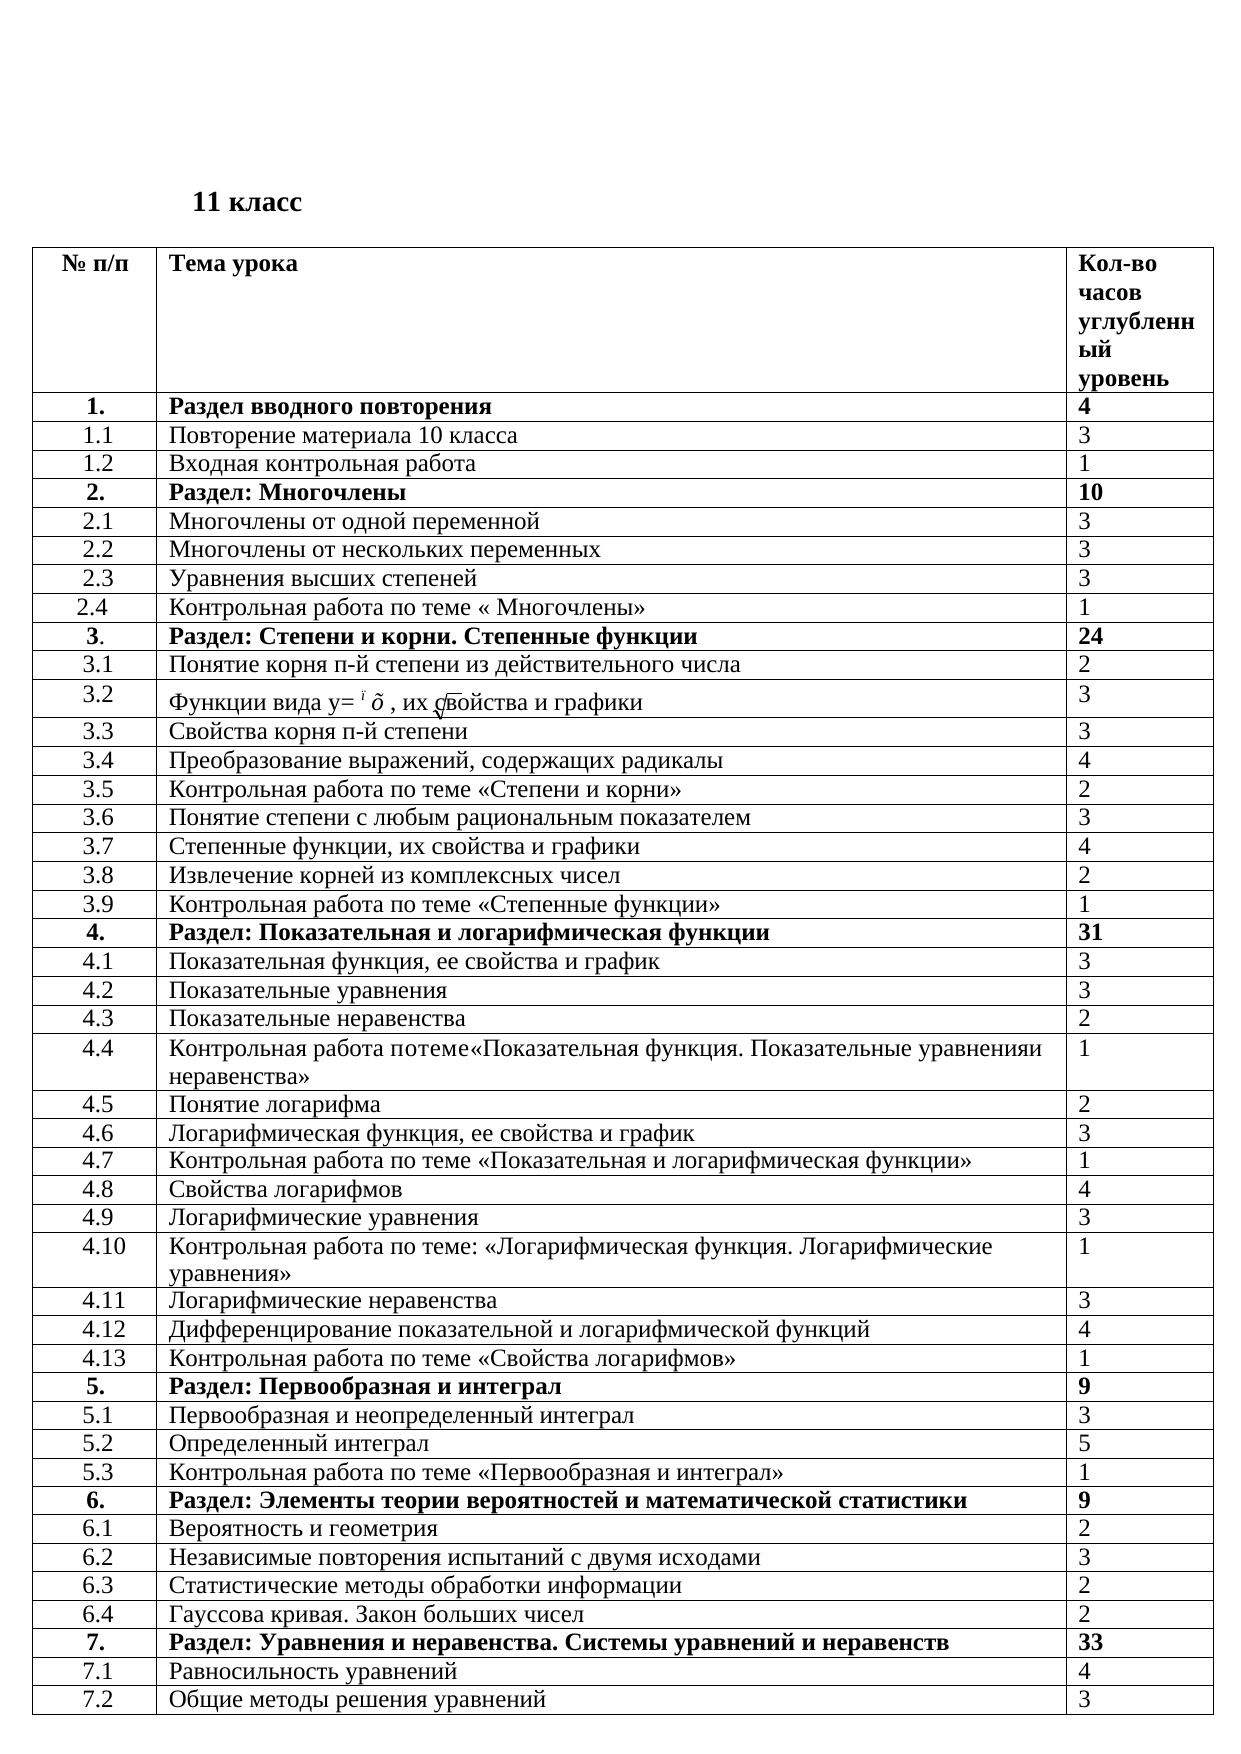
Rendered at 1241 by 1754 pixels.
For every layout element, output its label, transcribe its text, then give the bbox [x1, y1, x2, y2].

table_cell Раздел вводного повторения [157, 393, 1066, 421]
table_cell 3.1 [33, 651, 156, 679]
table_cell 4 [1067, 1658, 1213, 1685]
table_cell Контрольная работа по теме «Первообразная и интеграл» [157, 1459, 1066, 1486]
table_cell Входная контрольная работа [157, 451, 1066, 478]
table_cell 3 [1067, 508, 1213, 536]
table_cell 3 [1067, 1288, 1213, 1315]
table_cell 4. [33, 919, 156, 947]
table_cell 3 [1067, 718, 1213, 746]
table_cell 3 [1067, 805, 1213, 832]
table_cell 2 [1067, 1572, 1213, 1600]
table_cell 5.2 [33, 1430, 156, 1457]
table_cell 4 [1067, 747, 1213, 775]
table_cell Извлечение корней из комплексных чисел [157, 862, 1066, 889]
table_cell 3 [1067, 565, 1213, 593]
table_cell 3.8 [33, 862, 156, 889]
table_cell 3.5 [33, 776, 156, 804]
table_cell 3 [1067, 537, 1213, 564]
table_header Тема урока [157, 248, 1066, 392]
table_cell Раздел: Первообразная и интеграл [157, 1373, 1066, 1401]
table_cell Раздел: Элементы теории вероятностей и математической статистики [157, 1487, 1066, 1514]
table_cell 3. [33, 623, 156, 650]
table_cell Степенные функции, их свойства и графики [157, 833, 1066, 861]
table_cell 5.3 [33, 1459, 156, 1486]
table_cell 1 [1067, 1148, 1213, 1175]
table_cell 4.7 [33, 1148, 156, 1175]
table_cell Понятие логарифма [157, 1091, 1066, 1118]
table_cell 2 [1067, 1515, 1213, 1543]
table_cell 4 [1067, 1176, 1213, 1204]
table_cell Контрольная работа по теме «Степенные функции» [157, 891, 1066, 918]
table_cell Контрольная работа по теме «Свойства логарифмов» [157, 1345, 1066, 1372]
table_cell 1 [1067, 1233, 1213, 1287]
table_cell 2 [1067, 862, 1213, 889]
table_cell 3.7 [33, 833, 156, 861]
table_cell 3 [1067, 1119, 1213, 1147]
table_cell 4.9 [33, 1205, 156, 1232]
table_cell 4.4 [33, 1034, 156, 1090]
table_cell 9 [1067, 1487, 1213, 1514]
table_cell Показательные уравнения [157, 977, 1066, 1004]
table_cell 6. [33, 1487, 156, 1514]
table_cell 3 [1067, 1402, 1213, 1429]
table_cell 5. [33, 1373, 156, 1401]
table_cell 1 [1067, 1459, 1213, 1486]
table_cell 1.1 [33, 422, 156, 449]
table_cell Контрольная работа по теме « Многочлены» [157, 594, 1066, 622]
table_cell 4.3 [33, 1006, 156, 1033]
table_cell Многочлены от одной переменной [157, 508, 1066, 536]
table_cell 4.10 [33, 1233, 156, 1287]
table_cell Показательная функция, ее свойства и график [157, 948, 1066, 976]
table_cell 3.2 [33, 680, 156, 717]
table_cell 31 [1067, 919, 1213, 947]
table_cell Определенный интеграл [157, 1430, 1066, 1457]
table_cell 1.2 [33, 451, 156, 478]
table_cell 4 [1067, 393, 1213, 421]
table_cell 3.3 [33, 718, 156, 746]
table_cell Свойства корня п-й степени [157, 718, 1066, 746]
table_cell 7.1 [33, 1658, 156, 1685]
table_cell 3 [1067, 1544, 1213, 1571]
table_cell Контрольная работа по теме «Показательная и логарифмическая функции» [157, 1148, 1066, 1175]
table_cell 7.2 [33, 1686, 156, 1713]
table_cell 7. [33, 1629, 156, 1657]
table_cell 4.2 [33, 977, 156, 1004]
table_cell 2.2 [33, 537, 156, 564]
table_cell 2.1 [33, 508, 156, 536]
table_cell 33 [1067, 1629, 1213, 1657]
table_cell 1 [1067, 594, 1213, 622]
table_cell Первообразная и неопределенный интеграл [157, 1402, 1066, 1429]
table_cell 3 [1067, 948, 1213, 976]
table_cell 1. [33, 393, 156, 421]
table_cell Раздел: Показательная и логарифмическая функции [157, 919, 1066, 947]
table_cell Независимые повторения испытаний с двумя исходами [157, 1544, 1066, 1571]
table_cell 3 [1067, 977, 1213, 1004]
table_cell 5.1 [33, 1402, 156, 1429]
list класс [192, 184, 1134, 218]
table_cell 2. [33, 479, 156, 507]
table_cell Преобразование выражений, содержащих радикалы [157, 747, 1066, 775]
table_cell 3 [1067, 1205, 1213, 1232]
table_cell 2.4 [33, 594, 156, 622]
table_cell 1 [1067, 891, 1213, 918]
table_cell Общие методы решения уравнений [157, 1686, 1066, 1713]
table_cell 6.4 [33, 1601, 156, 1628]
table_cell Многочлены от нескольких переменных [157, 537, 1066, 564]
table_cell 2 [1067, 1601, 1213, 1628]
table_cell Статистические методы обработки информации [157, 1572, 1066, 1600]
table_cell 6.3 [33, 1572, 156, 1600]
table_cell 1 [1067, 1034, 1213, 1090]
table_cell 3.4 [33, 747, 156, 775]
table_cell 1 [1067, 451, 1213, 478]
table_cell 2 [1067, 1006, 1213, 1033]
table_cell 2 [1067, 651, 1213, 679]
table_cell 6.1 [33, 1515, 156, 1543]
table_cell Раздел: Многочлены [157, 479, 1066, 507]
table_cell Контрольная работа потеме«Показательная функция. Показательные уравненияи неравенства» [157, 1034, 1066, 1090]
table_cell 1 [1067, 1345, 1213, 1372]
table_cell 4.1 [33, 948, 156, 976]
table_cell Вероятность и геометрия [157, 1515, 1066, 1543]
table_cell 4.6 [33, 1119, 156, 1147]
table_cell 4 [1067, 833, 1213, 861]
table_cell Раздел: Уравнения и неравенства. Системы уравнений и неравенств [157, 1629, 1066, 1657]
table_cell 4.12 [33, 1316, 156, 1344]
table_cell Раздел: Степени и корни. Степенные функции [157, 623, 1066, 650]
table_cell 2.3 [33, 565, 156, 593]
table_cell 3 [1067, 1686, 1213, 1713]
table_cell 3.9 [33, 891, 156, 918]
table_cell 4.13 [33, 1345, 156, 1372]
table_cell Понятие корня п-й степени из действительного числа [157, 651, 1066, 679]
table_cell Контрольная работа по теме «Степени и корни» [157, 776, 1066, 804]
table_cell 6.2 [33, 1544, 156, 1571]
table_cell Показательные неравенства [157, 1006, 1066, 1033]
table_cell 5 [1067, 1430, 1213, 1457]
table_cell 2 [1067, 776, 1213, 804]
table_header № п/п [33, 248, 156, 392]
table_cell Повторение материала 10 класса [157, 422, 1066, 449]
table_cell Свойства логарифмов [157, 1176, 1066, 1204]
table_cell Логарифмические уравнения [157, 1205, 1066, 1232]
table_cell 10 [1067, 479, 1213, 507]
table_cell Контрольная работа по теме: «Логарифмическая функция. Логарифмические уравнения» [157, 1233, 1066, 1287]
table_cell 3.6 [33, 805, 156, 832]
table_cell 9 [1067, 1373, 1213, 1401]
table_cell Гауссова кривая. Закон больших чисел [157, 1601, 1066, 1628]
table_cell 24 [1067, 623, 1213, 650]
table_header Кол-во часов углубленный уровень [1067, 248, 1213, 392]
table_cell 4.8 [33, 1176, 156, 1204]
table_cell 3 [1067, 680, 1213, 717]
table_cell Равносильность уравнений [157, 1658, 1066, 1685]
table_cell Функции вида у= ï õ , их свойства и графики [157, 680, 1066, 717]
table_cell 3 [1067, 422, 1213, 449]
table_cell 4.11 [33, 1288, 156, 1315]
table_cell Логарифмическая функция, ее свойства и график [157, 1119, 1066, 1147]
table_cell 2 [1067, 1091, 1213, 1118]
table_cell Логарифмические неравенства [157, 1288, 1066, 1315]
table_cell Уравнения высших степеней [157, 565, 1066, 593]
table_cell 4 [1067, 1316, 1213, 1344]
table_cell Дифференцирование показательной и логарифмической функций [157, 1316, 1066, 1344]
table_cell 4.5 [33, 1091, 156, 1118]
table_cell Понятие степени с любым рациональным показателем [157, 805, 1066, 832]
